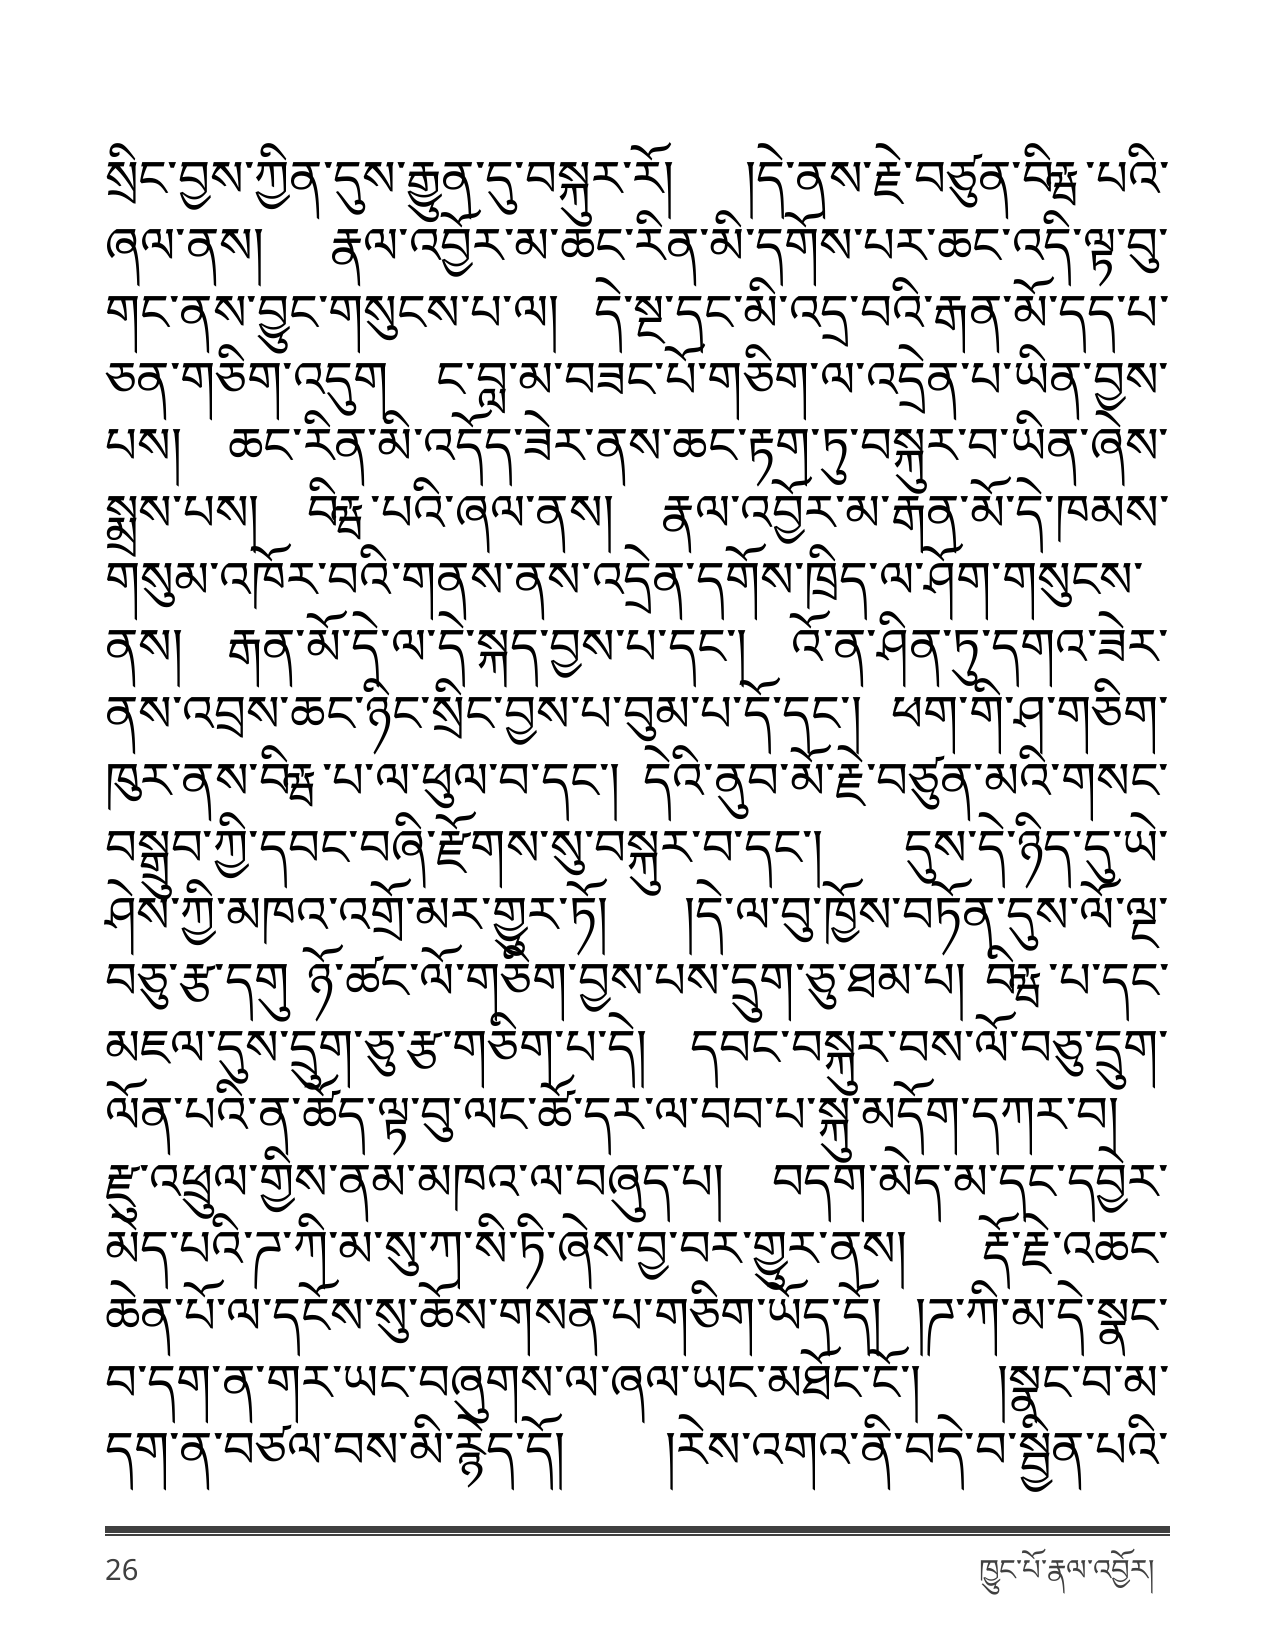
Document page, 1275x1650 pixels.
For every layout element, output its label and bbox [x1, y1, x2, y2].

text [105, 150, 1170, 1479]
